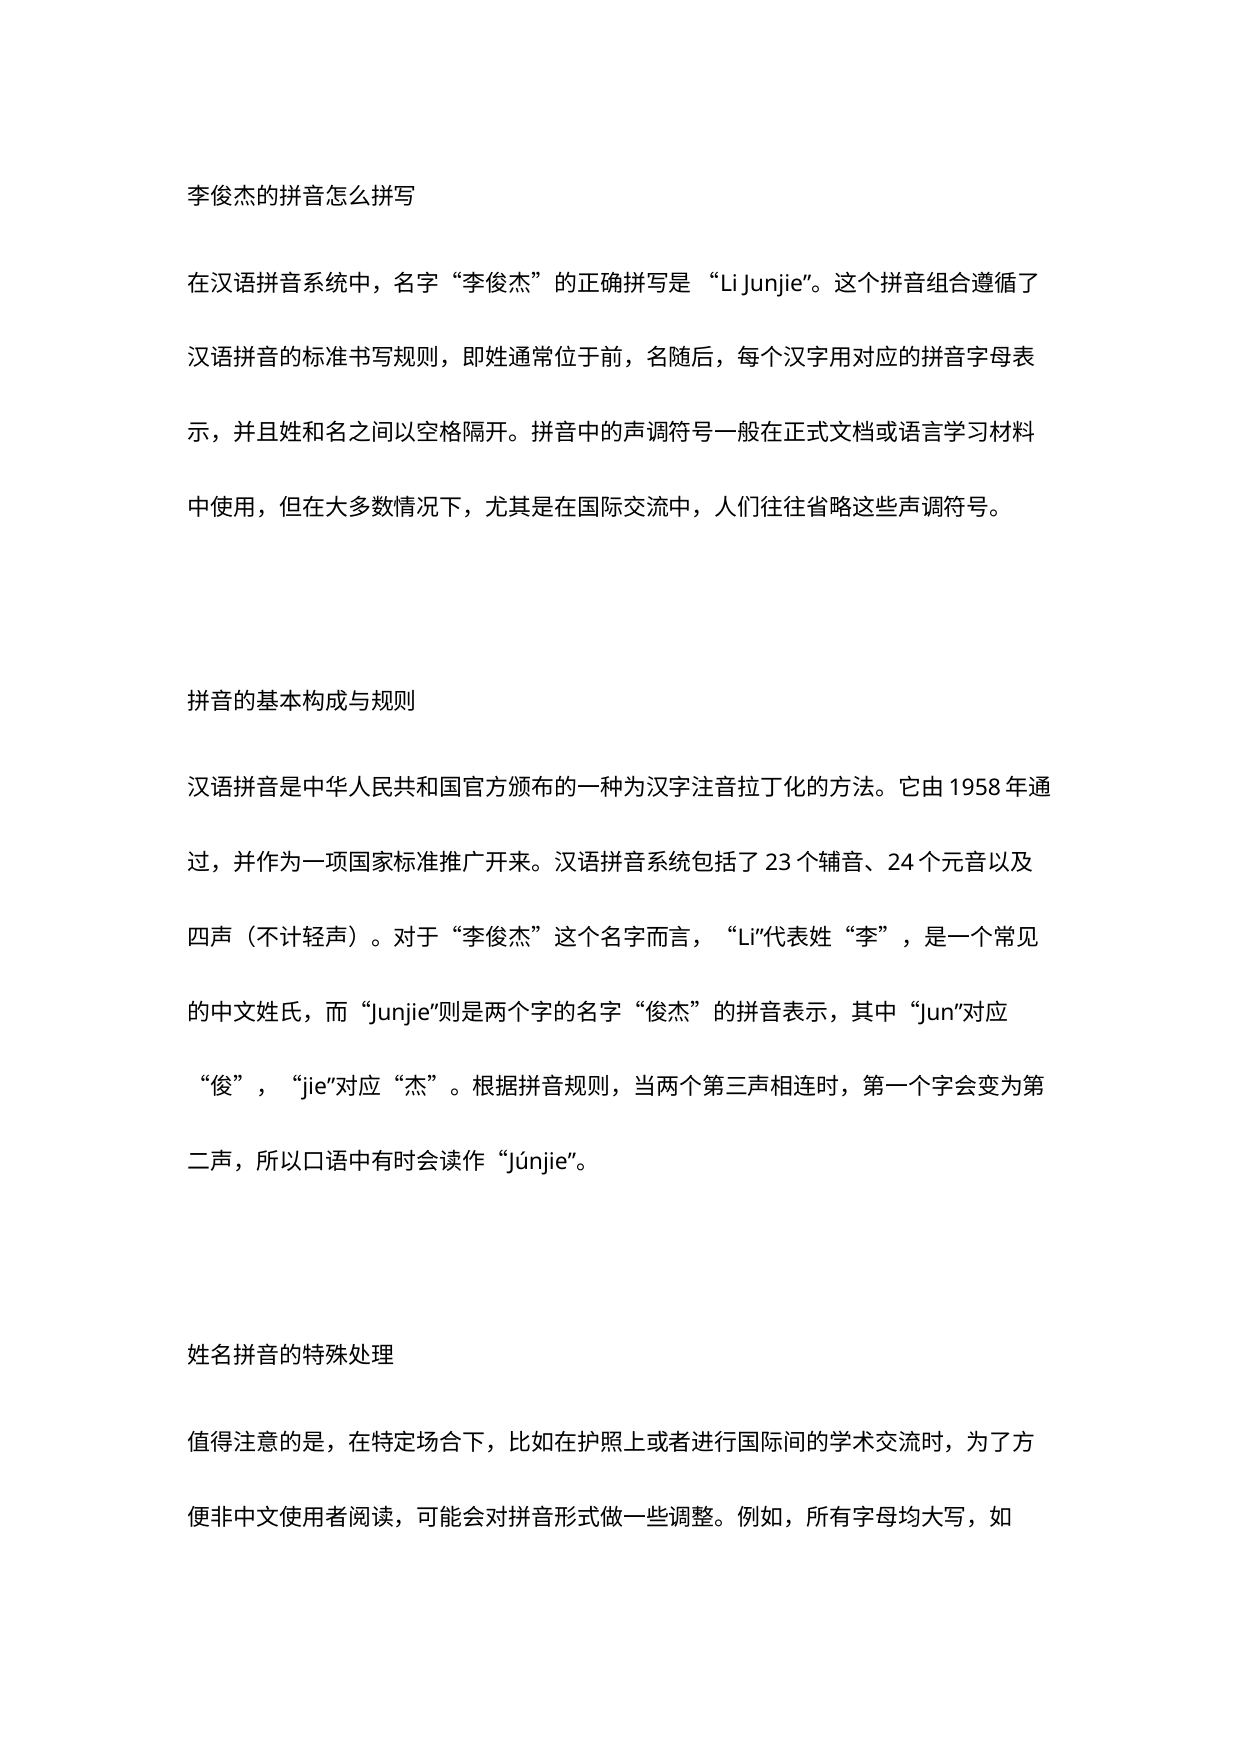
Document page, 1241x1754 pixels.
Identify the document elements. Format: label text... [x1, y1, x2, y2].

text 李俊杰的拼音怎么拼写 [187, 162, 1053, 227]
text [187, 1408, 1053, 1547]
text 拼音的基本构成与规则 [187, 667, 1053, 732]
text 姓名拼音的特殊处理 [187, 1321, 1053, 1386]
text 在汉语拼音系统中，名字“李俊杰”的正确拼写是 “Li Junjie”。这个拼音组合遵循了汉语拼音的标准书写规则，即姓通常位于前，名随后，每个汉字用对应的拼音字母表示，并且姓和名之间以空格隔开。拼音中的声调符号一般在正式文档或语言学习材料中使用，但在大多数情况下，尤其是在国际交流中，人们往往省略这些声调符号。 [187, 248, 1053, 538]
text 汉语拼音是中华人民共和国官方颁布的一种为汉字注音拉丁化的方法。它由1958年通过，并作为一项国家标准推广开来。汉语拼音系统包括了23个辅音、24个元音以及四声（不计轻声）。对于“李俊杰”这个名字而言，“Li”代表姓“李”，是一个常见的中文姓氏，而“Junjie”则是两个字的名字“俊杰”的拼音表示，其中“Jun”对应“俊”，“jie”对应“杰”。根据拼音规则，当两个第三声相连时，第一个字会变为第二声，所以口语中有时会读作“Júnjie”。 [187, 753, 1053, 1192]
